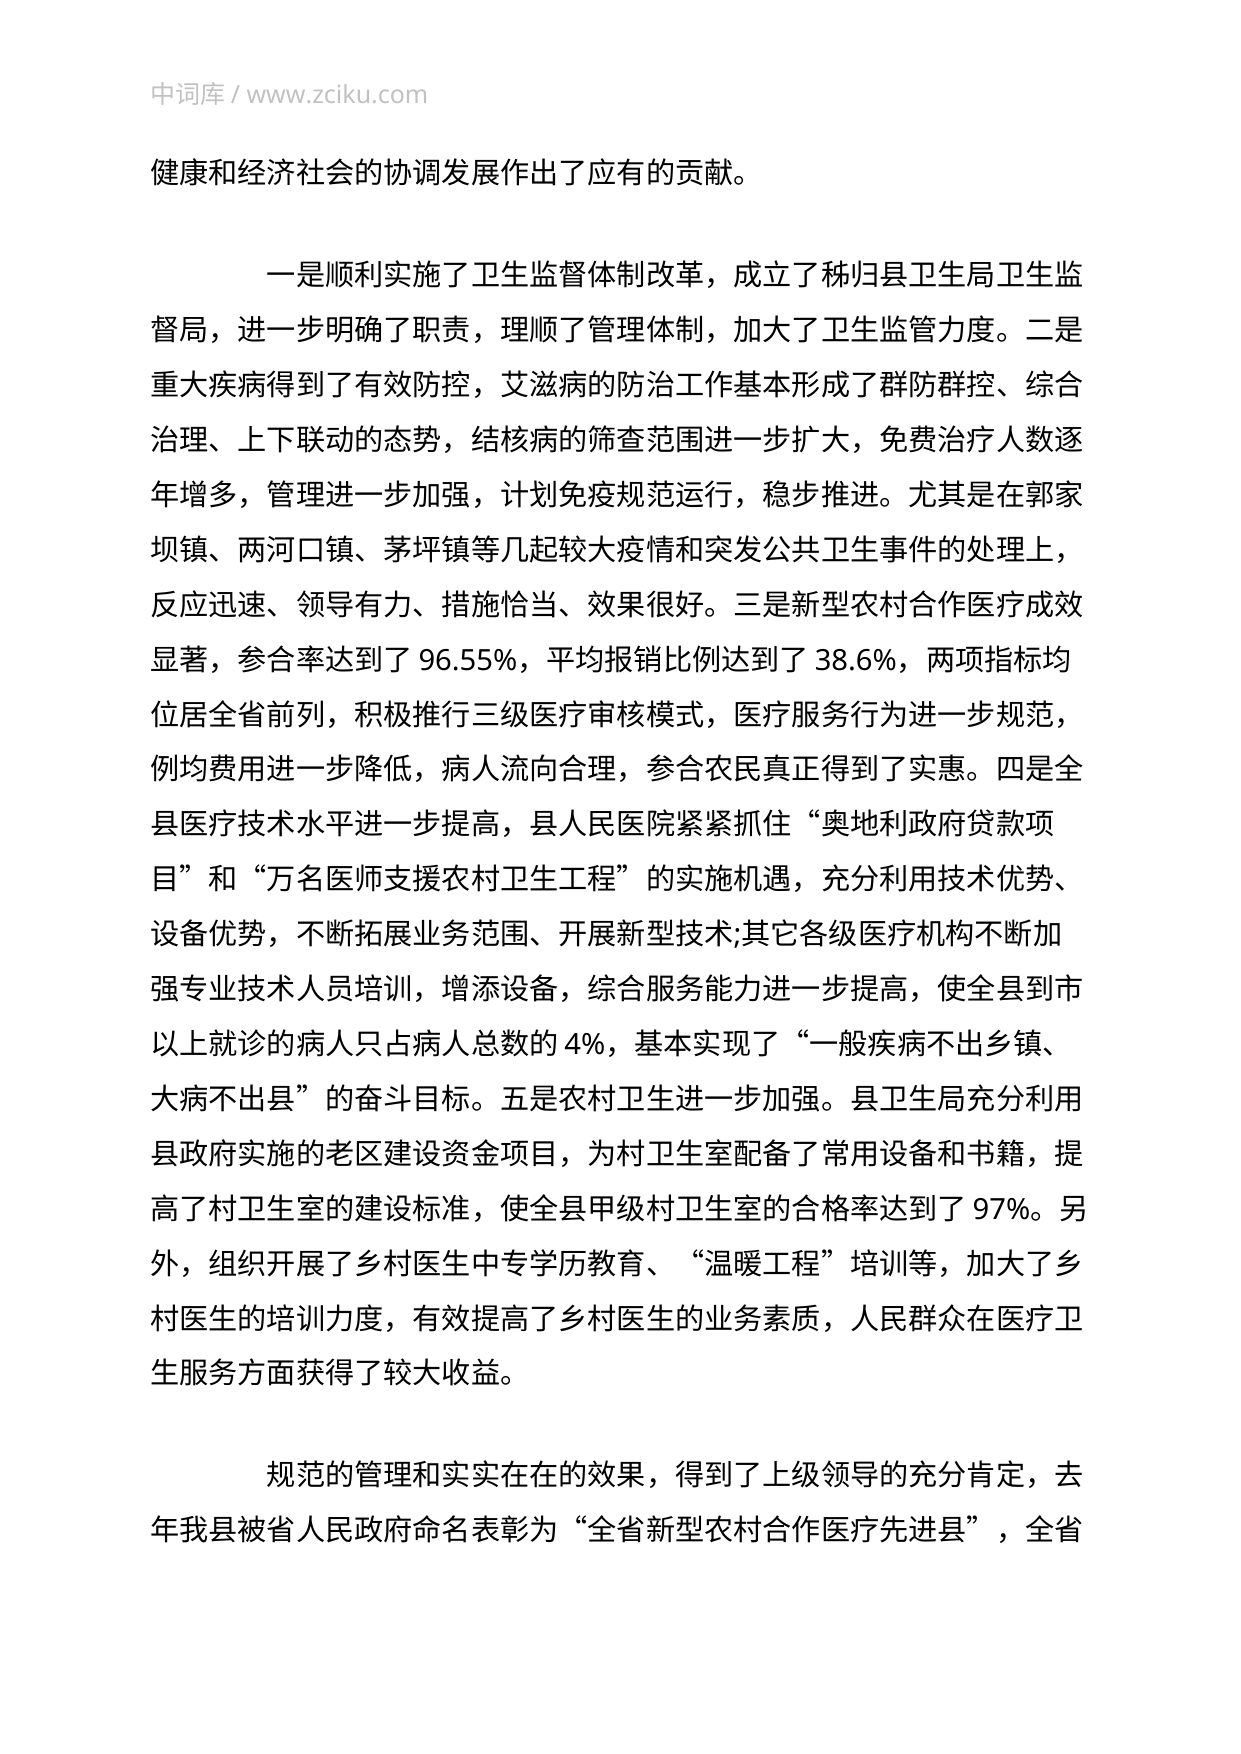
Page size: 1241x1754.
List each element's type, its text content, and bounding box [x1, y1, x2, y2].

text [150, 1452, 1090, 1549]
text 一是顺利实施了卫生监督体制改革，成立了秭归县卫生局卫生监督局，进一步明确了职责，理顺了管理体制，加大了卫生监管力度。二是重大疾病得到了有效防控，艾滋病的防治工作基本形成了群防群控、综合治理、上下联动的态势，结核病的筛查范围进一步扩大，免费治疗人数逐年增多，管理进一步加强，计划免疫规范运行，稳步推进。尤其是在郭家坝镇、两河口镇、茅坪镇等几起较大疫情和突发公共卫生事件的处理上，反应迅速、领导有力、措施恰当、效果很好。三是新型农村合作医疗成效显著，参合率达到了96.55%，平均报销比例达到了38.6%，两项指标均位居全省前列，积极推行三级医疗审核模式，医疗服务行为进一步规范，例均费用进一步降低，病人流向合理，参合农民真正得到了实惠。四是全县医疗技术水平进一步提高，县人民医院紧紧抓住“奥地利政府贷款项目”和“万名医师支援农村卫生工程”的实施机遇，充分利用技术优势、设备优势，不断拓展业务范围、开展新型技术;其它各级医疗机构不断加强专业技术人员培训，增添设备，综合服务能力进一步提高，使全县到市以上就诊的病人只占病人总数的4%，基本实现了“一般疾病不出乡镇、大病不出县”的奋斗目标。五是农村卫生进一步加强。县卫生局充分利用县政府实施的老区建设资金项目，为村卫生室配备了常用设备和书籍，提高了村卫生室的建设标准，使全县甲级村卫生室的合格率达到了97%。另外，组织开展了乡村医生中专学历教育、“温暖工程”培训等，加大了乡村医生的培训力度，有效提高了乡村医生的业务素质，人民群众在医疗卫生服务方面获得了较大收益。 [150, 252, 1090, 1392]
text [150, 150, 1090, 192]
